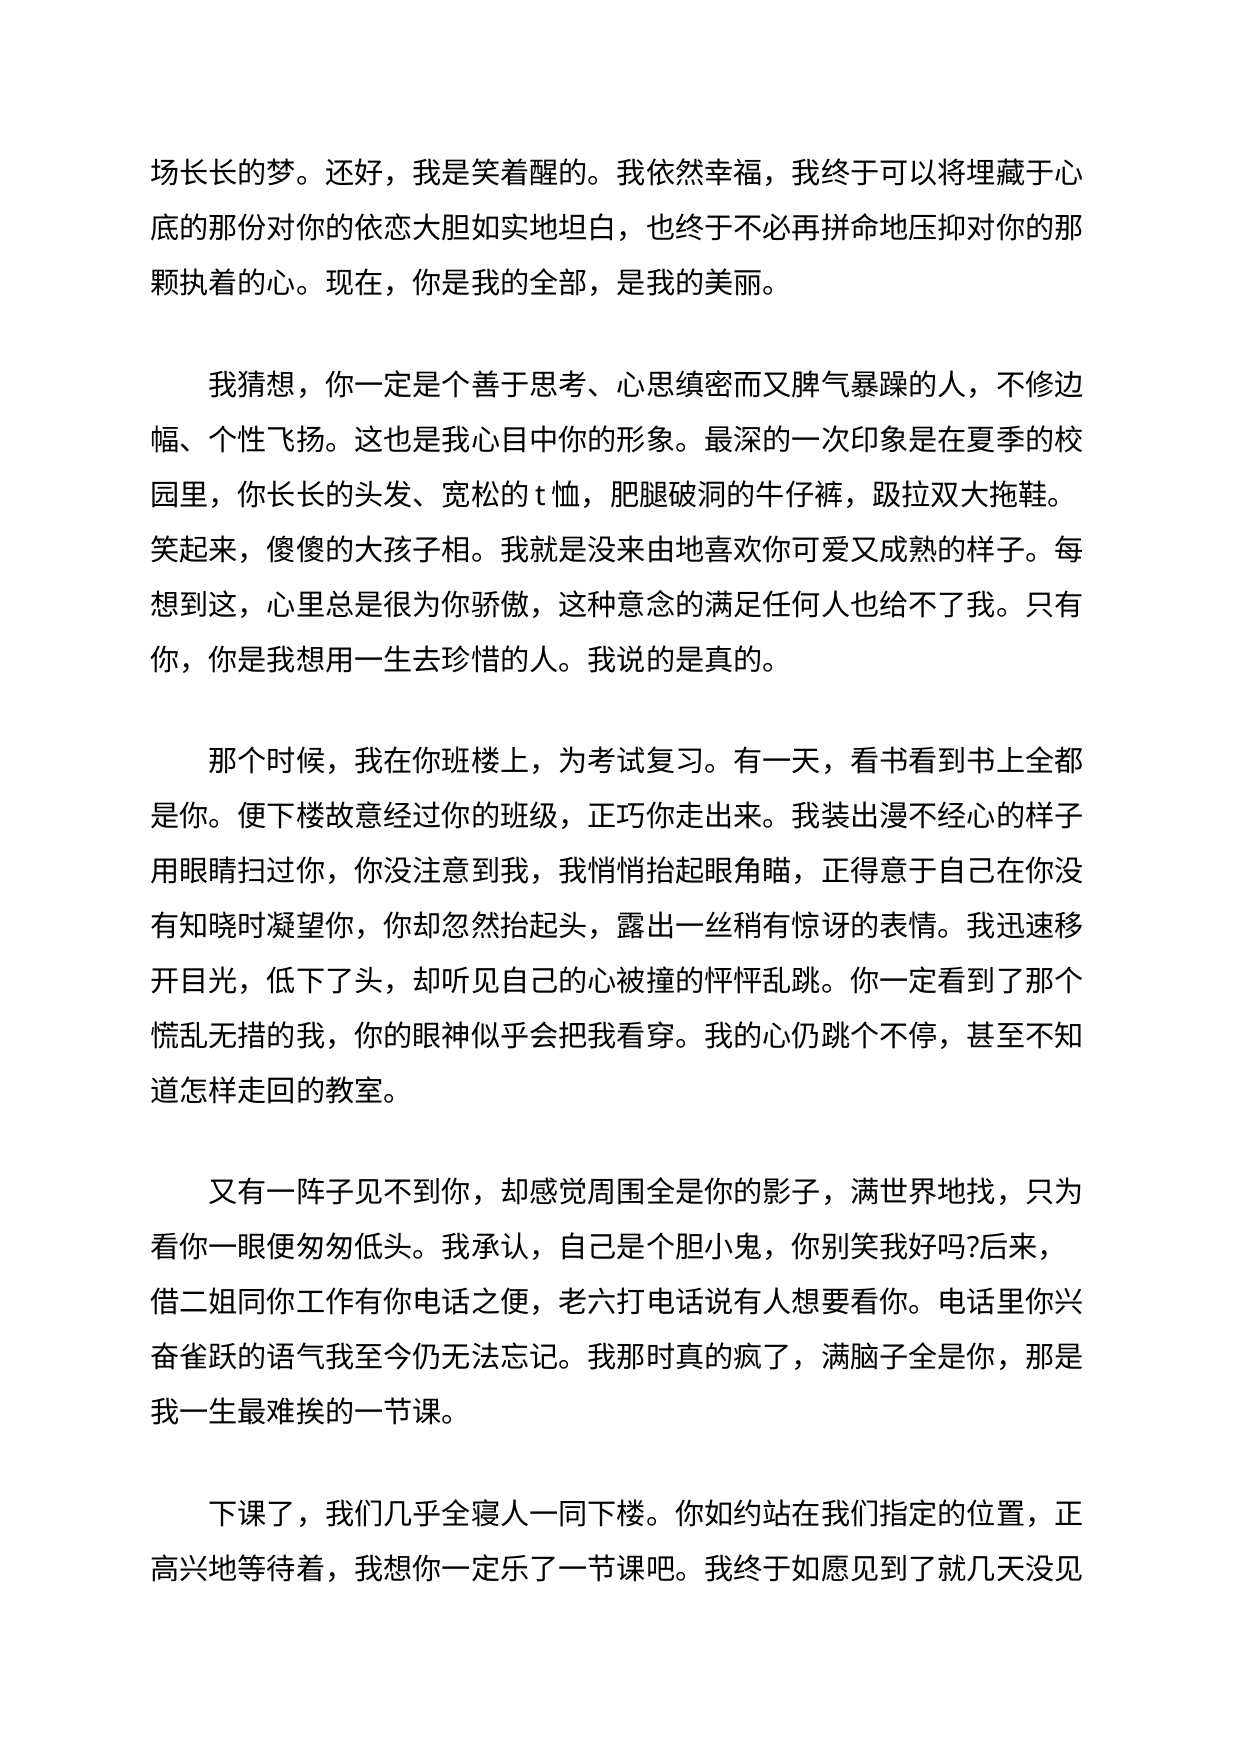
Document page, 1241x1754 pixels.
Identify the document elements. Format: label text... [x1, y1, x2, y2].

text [150, 150, 1090, 302]
text 我猜想，你一定是个善于思考、心思缜密而又脾气暴躁的人，不修边幅、个性飞扬。这也是我心目中你的形象。最深的一次印象是在夏季的校园里，你长长的头发、宽松的t恤，肥腿破洞的牛仔裤，趿拉双大拖鞋。笑起来，傻傻的大孩子相。我就是没来由地喜欢你可爱又成熟的样子。每想到这，心里总是很为你骄傲，这种意念的满足任何人也给不了我。只有你，你是我想用一生去珍惜的人。我说的是真的。 [150, 362, 1090, 678]
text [150, 1491, 1090, 1588]
text 又有一阵子见不到你，却感觉周围全是你的影子，满世界地找，只为看你一眼便匆匆低头。我承认，自己是个胆小鬼，你别笑我好吗?后来，借二姐同你工作有你电话之便，老六打电话说有人想要看你。电话里你兴奋雀跃的语气我至今仍无法忘记。我那时真的疯了，满脑子全是你，那是我一生最难挨的一节课。 [150, 1169, 1090, 1431]
text 那个时候，我在你班楼上，为考试复习。有一天，看书看到书上全都是你。便下楼故意经过你的班级，正巧你走出来。我装出漫不经心的样子用眼睛扫过你，你没注意到我，我悄悄抬起眼角瞄，正得意于自己在你没有知晓时凝望你，你却忽然抬起头，露出一丝稍有惊讶的表情。我迅速移开目光，低下了头，却听见自己的心被撞的怦怦乱跳。你一定看到了那个慌乱无措的我，你的眼神似乎会把我看穿。我的心仍跳个不停，甚至不知道怎样走回的教室。 [150, 738, 1090, 1109]
